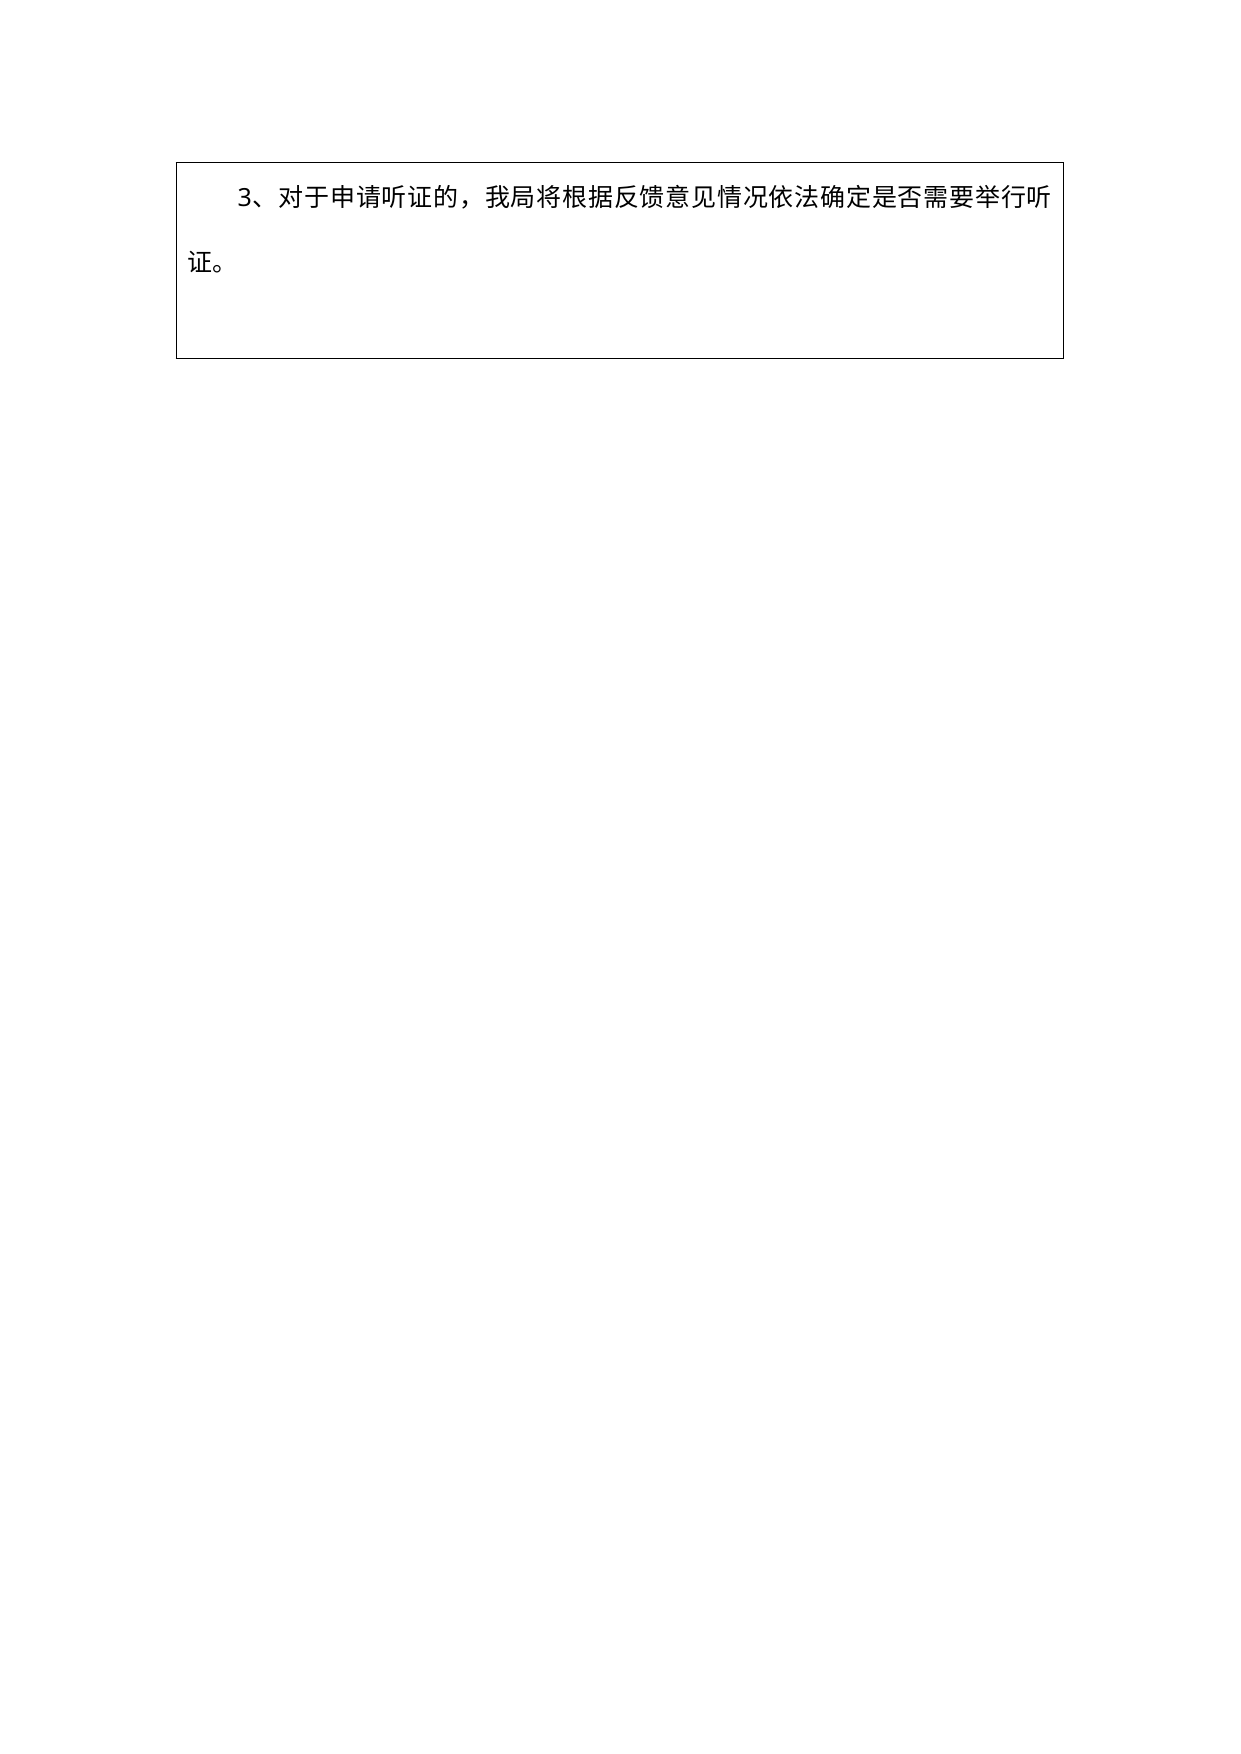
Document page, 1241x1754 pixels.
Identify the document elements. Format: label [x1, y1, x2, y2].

table_cell [177, 163, 1063, 358]
